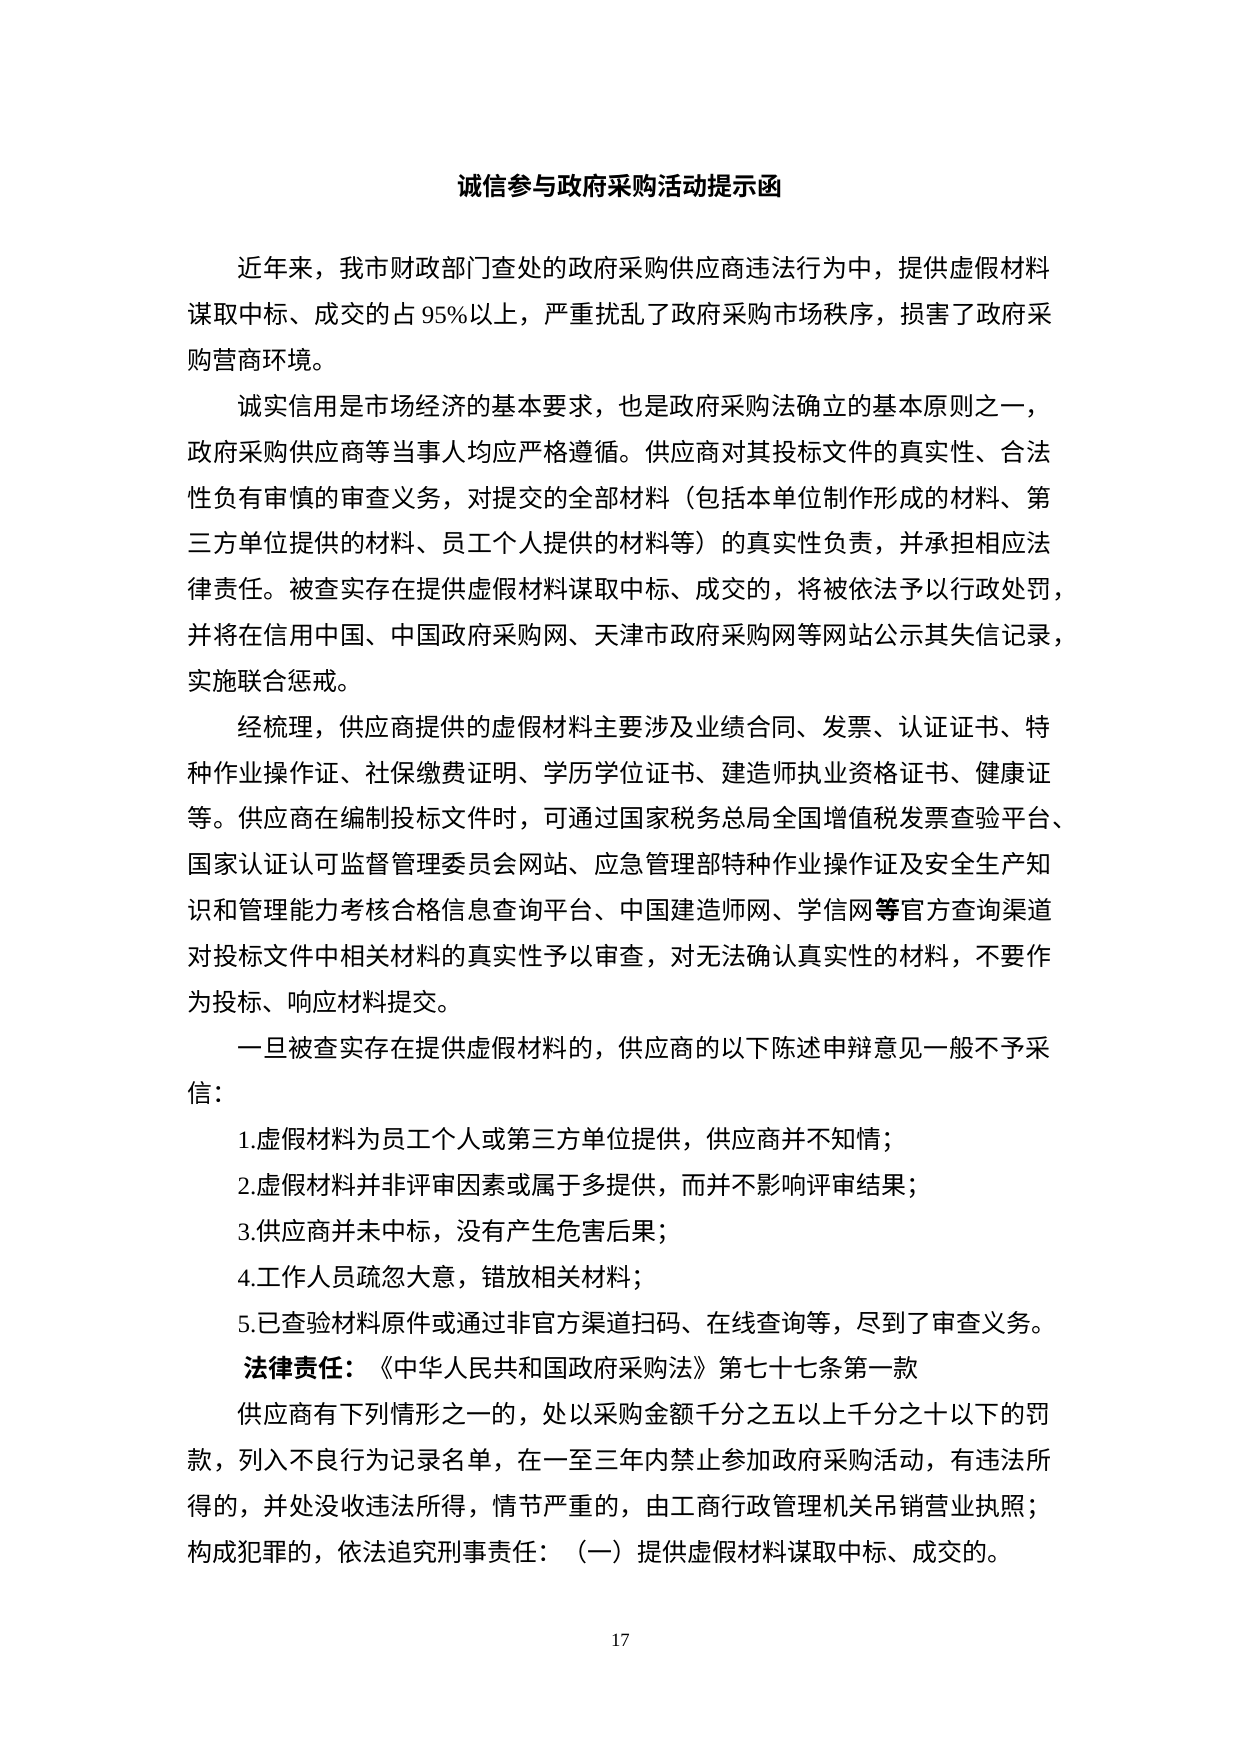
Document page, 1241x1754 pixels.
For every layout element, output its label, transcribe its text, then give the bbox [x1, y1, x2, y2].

text 一旦被查实存在提供虚假材料的，供应商的以下陈述申辩意见一般不予采信： [187, 1020, 1053, 1112]
text 3.供应商并未中标，没有产生危害后果； [187, 1204, 1053, 1249]
text 1.虚假材料为员工个人或第三方单位提供，供应商并不知情； [187, 1112, 1053, 1158]
text 近年来，我市财政部门查处的政府采购供应商违法行为中，提供虚假材料谋取中标、成交的占95%以上，严重扰乱了政府采购市场秩序，损害了政府采购营商环境。 [187, 241, 1053, 379]
text 诚信参与政府采购活动提示函 [187, 162, 1053, 204]
text 供应商有下列情形之一的，处以采购金额千分之五以上千分之十以下的罚款，列入不良行为记录名单，在一至三年内禁止参加政府采购活动，有违法所得的，并处没收违法所得，情节严重的，由工商行政管理机关吊销营业执照；构成犯罪的，依法追究刑事责任：（一）提供虚假材料谋取中标、成交的。 [187, 1387, 1053, 1570]
text 经梳理，供应商提供的虚假材料主要涉及业绩合同、发票、认证证书、特种作业操作证、社保缴费证明、学历学位证书、建造师执业资格证书、健康证等。供应商在编制投标文件时，可通过国家税务总局全国增值税发票查验平台、国家认证认可监督管理委员会网站、应急管理部特种作业操作证及安全生产知识和管理能力考核合格信息查询平台、中国建造师网、学信网等官方查询渠道对投标文件中相关材料的真实性予以审查，对无法确认真实性的材料，不要作为投标、响应材料提交。 [187, 699, 1053, 1020]
text 5.已查验材料原件或通过非官方渠道扫码、在线查询等，尽到了审查义务。 [187, 1295, 1053, 1341]
text 诚实信用是市场经济的基本要求，也是政府采购法确立的基本原则之一，政府采购供应商等当事人均应严格遵循。供应商对其投标文件的真实性、合法性负有审慎的审查义务，对提交的全部材料（包括本单位制作形成的材料、第三方单位提供的材料、员工个人提供的材料等）的真实性负责，并承担相应法律责任。被查实存在提供虚假材料谋取中标、成交的，将被依法予以行政处罚，并将在信用中国、中国政府采购网、天津市政府采购网等网站公示其失信记录，实施联合惩戒。 [187, 379, 1053, 699]
text 4.工作人员疏忽大意，错放相关材料； [187, 1249, 1053, 1295]
text 法律责任：《中华人民共和国政府采购法》第七十七条第一款 [187, 1341, 1053, 1387]
text 2.虚假材料并非评审因素或属于多提供，而并不影响评审结果； [187, 1158, 1053, 1204]
